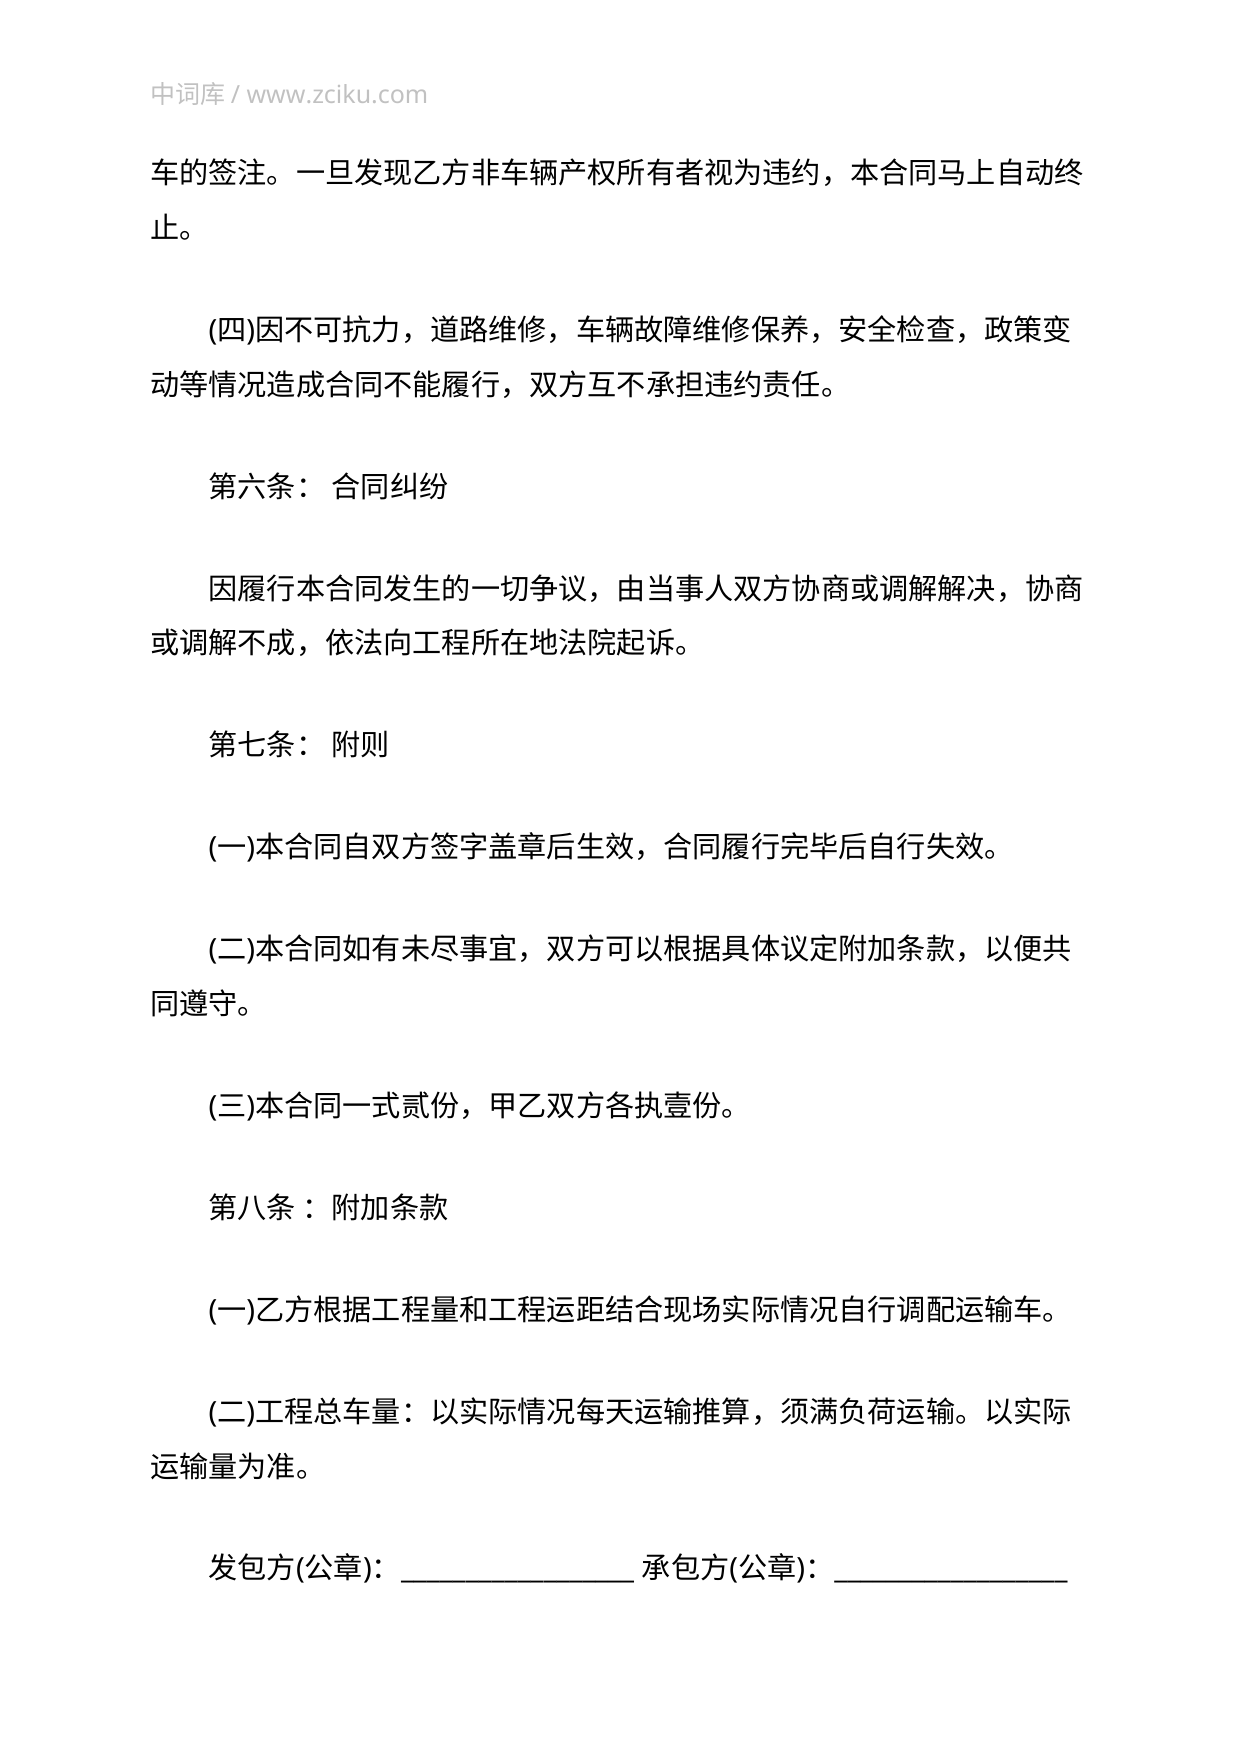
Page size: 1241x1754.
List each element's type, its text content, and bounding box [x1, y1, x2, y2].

text 第六条： 合同纠纷 [150, 463, 1090, 506]
text (二)工程总车量：以实际情况每天运输推算，须满负荷运输。以实际运输量为准。 [150, 1388, 1090, 1485]
text 发包方(公章)：__________________ 承包方(公章)：__________________ [150, 1545, 1090, 1587]
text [150, 150, 1090, 247]
text (二)本合同如有未尽事宜，双方可以根据具体议定附加条款，以便共同遵守。 [150, 926, 1090, 1023]
text (一)本合同自双方签字盖章后生效，合同履行完毕后自行失效。 [150, 824, 1090, 866]
text 第七条： 附则 [150, 722, 1090, 764]
text 第八条 ：附加条款 [150, 1184, 1090, 1227]
text 因履行本合同发生的一切争议，由当事人双方协商或调解解决，协商或调解不成，依法向工程所在地法院起诉。 [150, 565, 1090, 662]
text (三)本合同一式贰份，甲乙双方各执壹份。 [150, 1082, 1090, 1125]
text (四)因不可抗力，道路维修，车辆故障维修保养，安全检查，政策变动等情况造成合同不能履行，双方互不承担违约责任。 [150, 307, 1090, 404]
text (一)乙方根据工程量和工程运距结合现场实际情况自行调配运输车。 [150, 1286, 1090, 1328]
